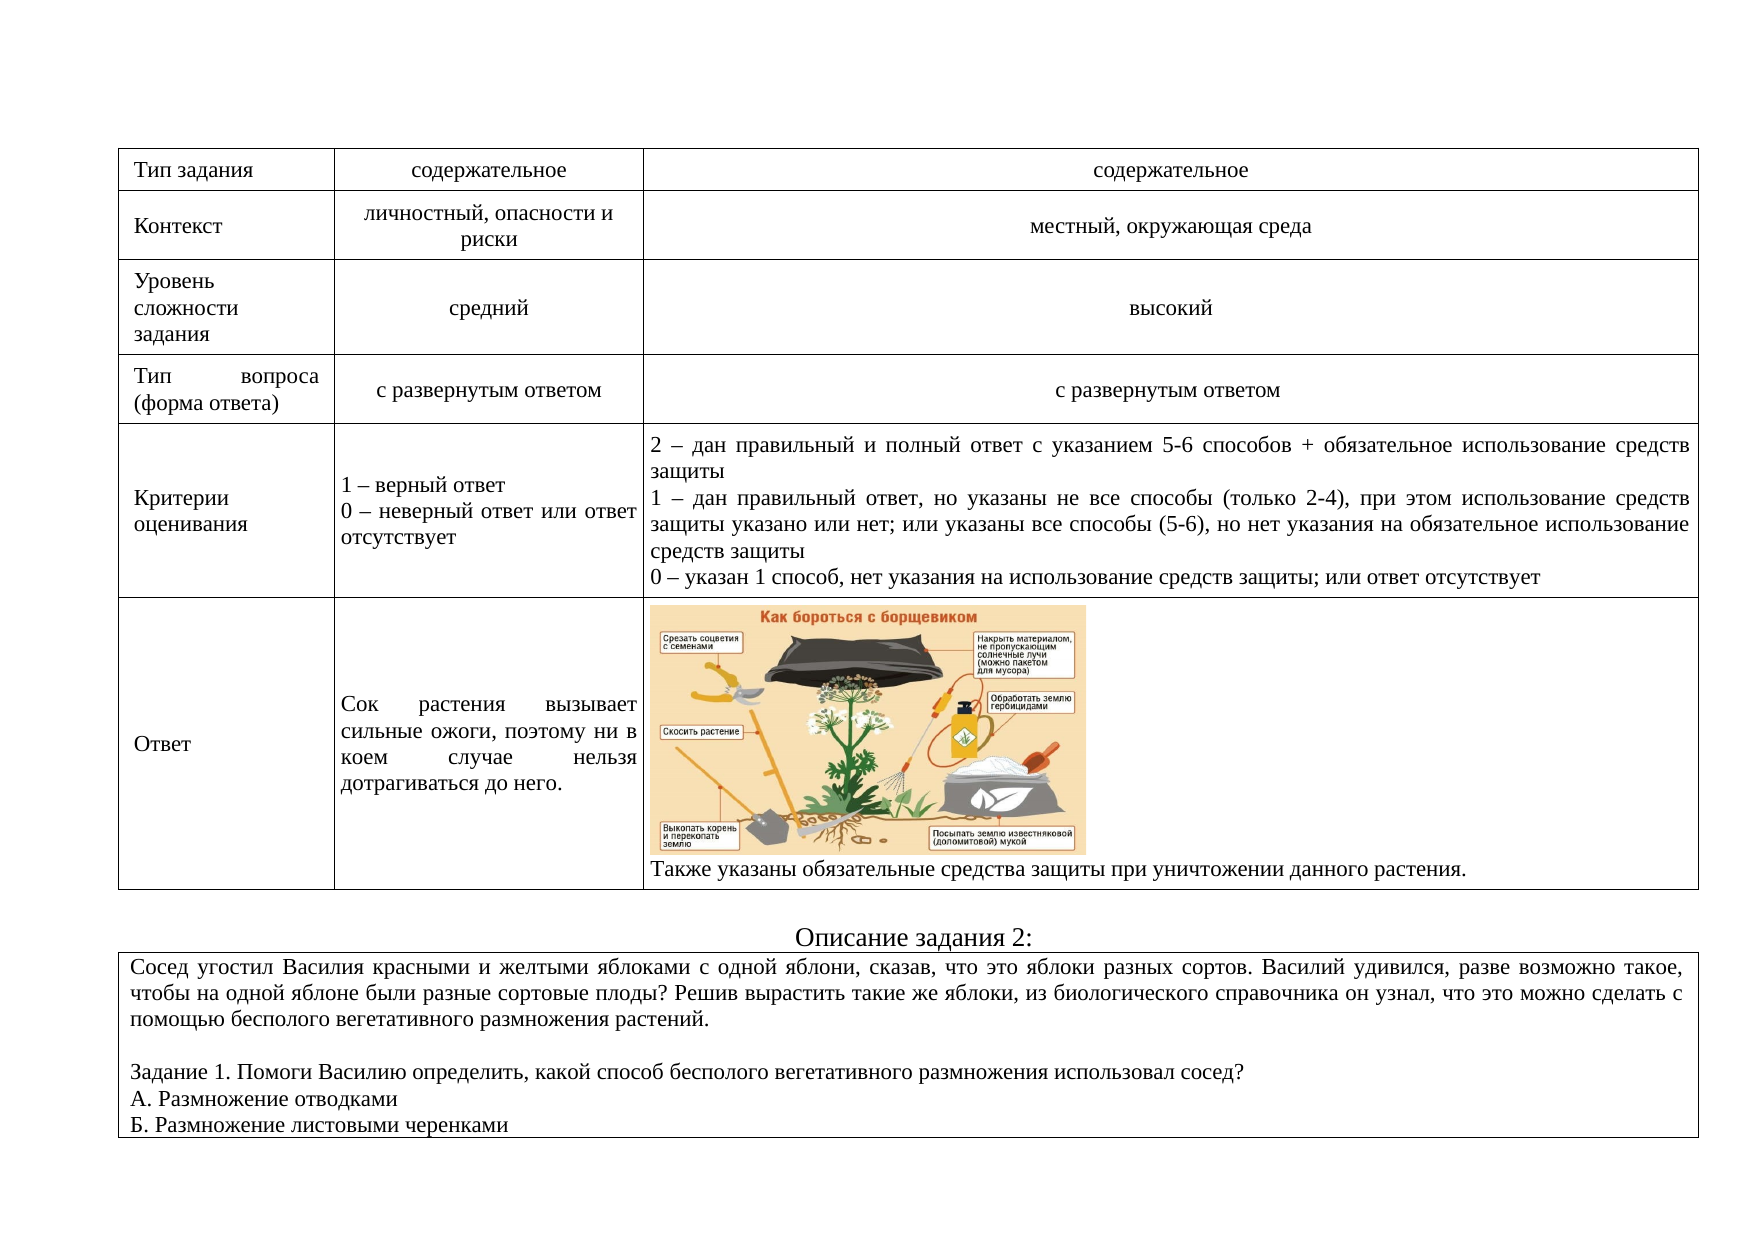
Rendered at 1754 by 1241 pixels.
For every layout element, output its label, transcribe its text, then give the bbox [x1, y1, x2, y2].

table_cell с развернутым ответом [335, 355, 643, 423]
table_cell Критерии оценивания [119, 424, 334, 597]
picture [650, 605, 1087, 855]
table_cell Тип задания [119, 149, 334, 190]
table_cell высокий [644, 260, 1698, 354]
table_cell Сок растения вызывает сильные ожоги, поэтому ни в коем случае нельзя дотрагиваться до него. [335, 598, 643, 888]
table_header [119, 953, 1698, 1137]
table_cell с развернутым ответом [644, 355, 1698, 423]
table_cell Ответ [119, 598, 334, 888]
table_cell Также указаны обязательные средства защиты при уничтожении данного растения. [644, 598, 1698, 888]
table_cell 1 – верный ответ 0 – неверный ответ или ответ отсутствует [335, 424, 643, 597]
table_cell средний [335, 260, 643, 354]
table_cell Тип вопроса (форма ответа) [119, 355, 334, 423]
table_cell содержательное [644, 149, 1698, 190]
text Описание задания 2: [118, 921, 1636, 952]
table_cell 2 – дан правильный и полный ответ с указанием 5-6 способов + обязательное использование средств защиты 1 – дан правильный ответ, но указаны не все способы (только 2-4), при этом использование средств защиты указано или нет; или указаны все способы (5-6), но нет указания на обязательное использование средств защиты 0 – указан 1 способ, нет указания на использование средств защиты; или ответ отсутствует [644, 424, 1698, 597]
table_cell личностный, опасности и риски [335, 191, 643, 259]
table_cell Уровень сложности задания [119, 260, 334, 354]
table_cell местный, окружающая среда [644, 191, 1698, 259]
table_cell Контекст [119, 191, 334, 259]
table_cell содержательное [335, 149, 643, 190]
